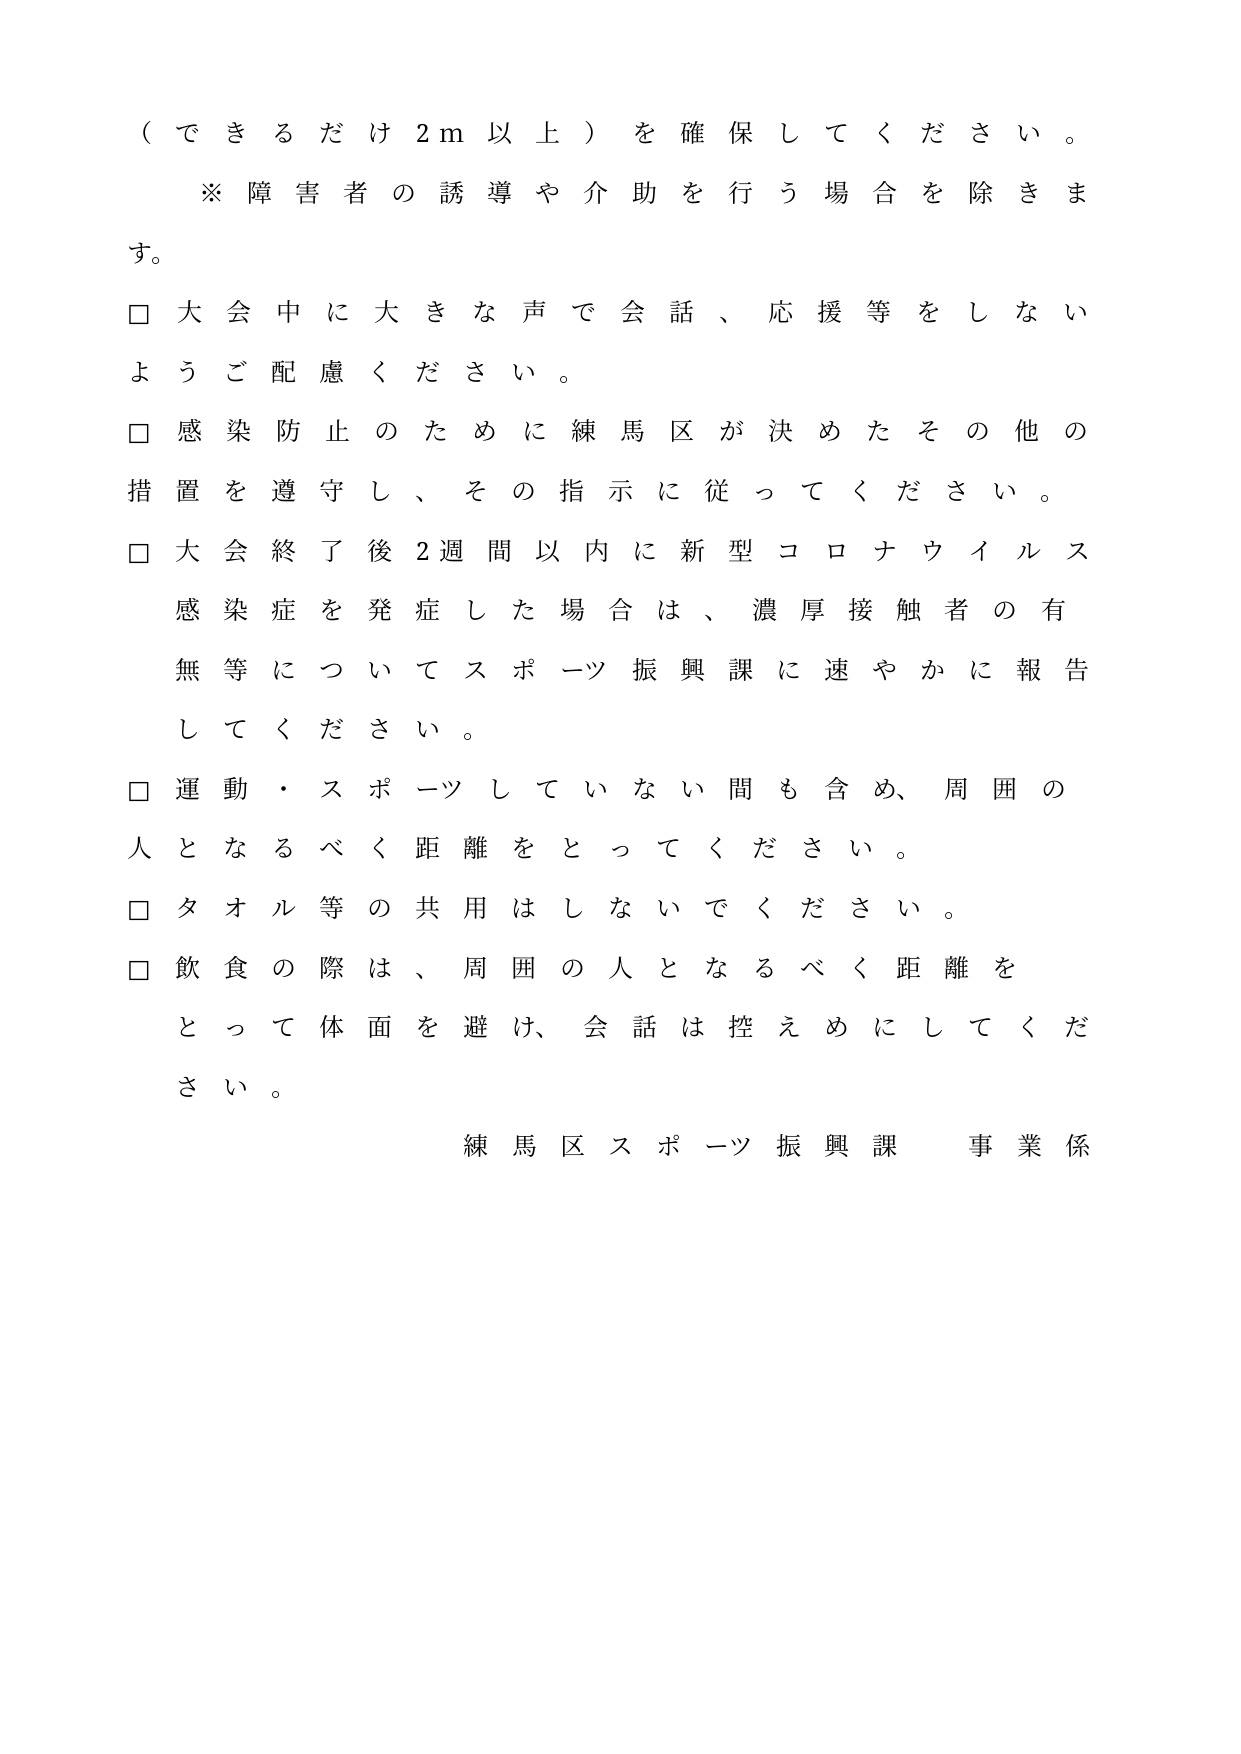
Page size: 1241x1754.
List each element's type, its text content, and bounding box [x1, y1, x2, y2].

text □ タオル等の共用はしないでください。 [127, 877, 1113, 937]
text □ 大会中に大きな声で会話、応援等をしないようご配慮ください。 [127, 281, 1113, 400]
text □ 運動・スポーツしていない間も含め、周囲の人となるべく距離をとってください。 [127, 758, 1113, 877]
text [127, 102, 1113, 162]
text 練馬区スポーツ振興課 事業係 [127, 1115, 1113, 1175]
text □ 大会終了後2週間以内に新型コロナウイルス感染症を発症した場合は、濃厚接触者の有無等についてスポーツ振興課に速やかに報告してください。 [127, 519, 1113, 758]
text □ 感染防止のために練馬区が決めたその他の措置を遵守し、その指示に従ってください。 [127, 400, 1113, 519]
text ※障害者の誘導や介助を行う場合を除きます。 [127, 162, 1113, 281]
text □ 飲食の際は、周囲の人となるべく距離をとって体面を避け、会話は控えめにしてください。 [127, 937, 1113, 1115]
